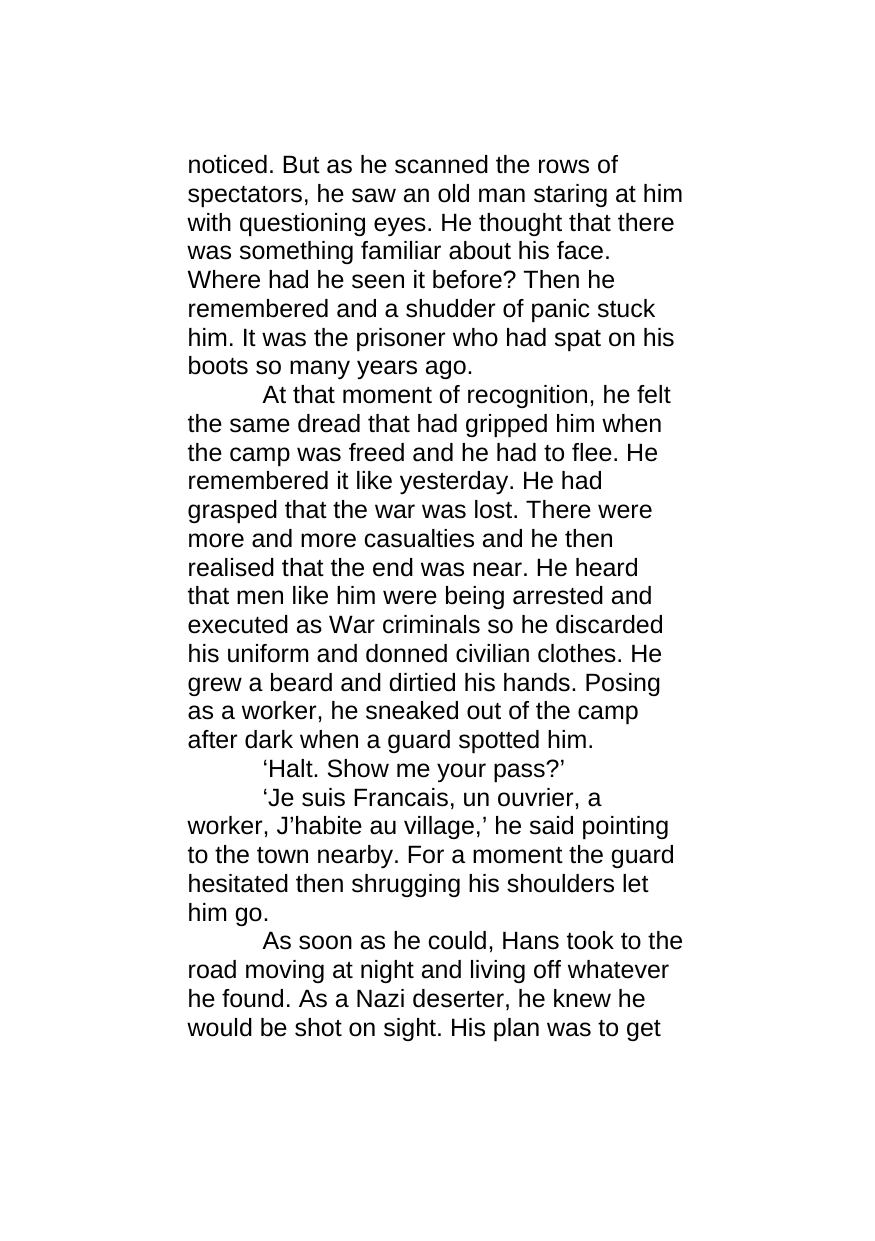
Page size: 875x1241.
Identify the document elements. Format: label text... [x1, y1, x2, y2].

text ‘Halt. Show me your pass?’ [187, 754, 687, 782]
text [187, 926, 687, 1041]
text ‘Je suis Francais, un ouvrier, a worker, J’habite au village,’ he said pointing to the town nearby. For a moment the guard hesitated then shrugging his shoulders let him go. [187, 782, 687, 926]
text At that moment of recognition, he felt the same dread that had gripped him when the camp was freed and he had to flee. He remembered it like yesterday. He had grasped that the war was lost. There were more and more casualties and he then realised that the end was near. He heard that men like him were being arrested and executed as War criminals so he discarded his uniform and donned civilian clothes. He grew a beard and dirtied his hands. Posing as a worker, he sneaked out of the camp after dark when a guard spotted him. [187, 380, 687, 754]
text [187, 150, 687, 380]
